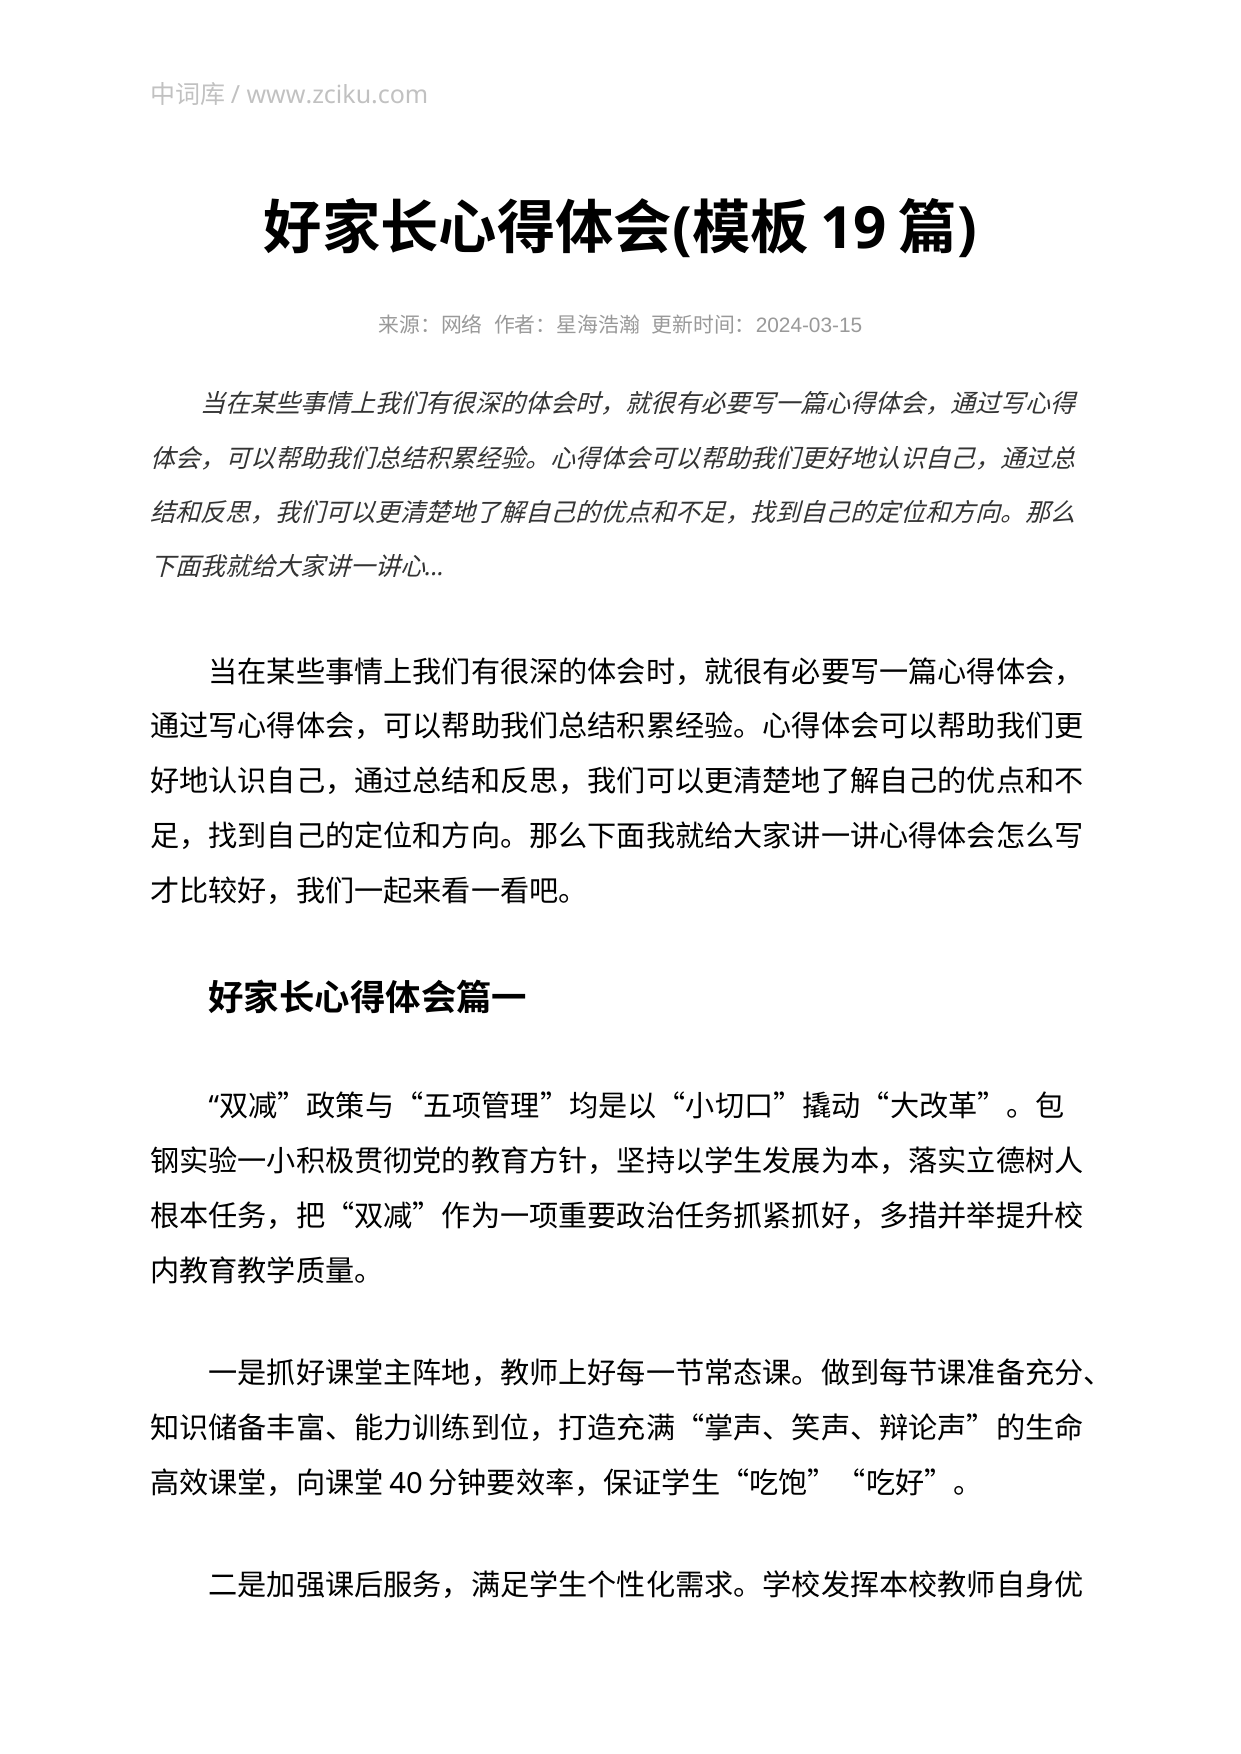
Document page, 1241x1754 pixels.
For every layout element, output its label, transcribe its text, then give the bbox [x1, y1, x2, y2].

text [150, 1561, 1090, 1603]
text 当在某些事情上我们有很深的体会时，就很有必要写一篇心得体会，通过写心得体会，可以帮助我们总结积累经验。心得体会可以帮助我们更好地认识自己，通过总结和反思，我们可以更清楚地了解自己的优点和不足，找到自己的定位和方向。那么下面我就给大家讲一讲心得体会怎么写才比较好，我们一起来看一看吧。 [150, 648, 1090, 910]
subtitle 好家长心得体会(模板19篇) [150, 181, 1090, 266]
text 来源：网络 作者：星海浩瀚 更新时间：2024-03-15 [150, 313, 1090, 337]
text 一是抓好课堂主阵地，教师上好每一节常态课。做到每节课准备充分、知识储备丰富、能力训练到位，打造充满“掌声、笑声、辩论声”的生命高效课堂，向课堂40分钟要效率，保证学生“吃饱”“吃好”。 [150, 1349, 1090, 1502]
text 好家长心得体会篇一 [150, 969, 1090, 1021]
text “双减”政策与“五项管理”均是以“小切口”撬动“大改革”。包钢实验一小积极贯彻党的教育方针，坚持以学生发展为本，落实立德树人根本任务，把“双减”作为一项重要政治任务抓紧抓好，多措并举提升校内教育教学质量。 [150, 1083, 1090, 1290]
text 当在某些事情上我们有很深的体会时，就很有必要写一篇心得体会，通过写心得体会，可以帮助我们总结积累经验。心得体会可以帮助我们更好地认识自己，通过总结和反思，我们可以更清楚地了解自己的优点和不足，找到自己的定位和方向。那么下面我就给大家讲一讲心... [150, 384, 1090, 583]
